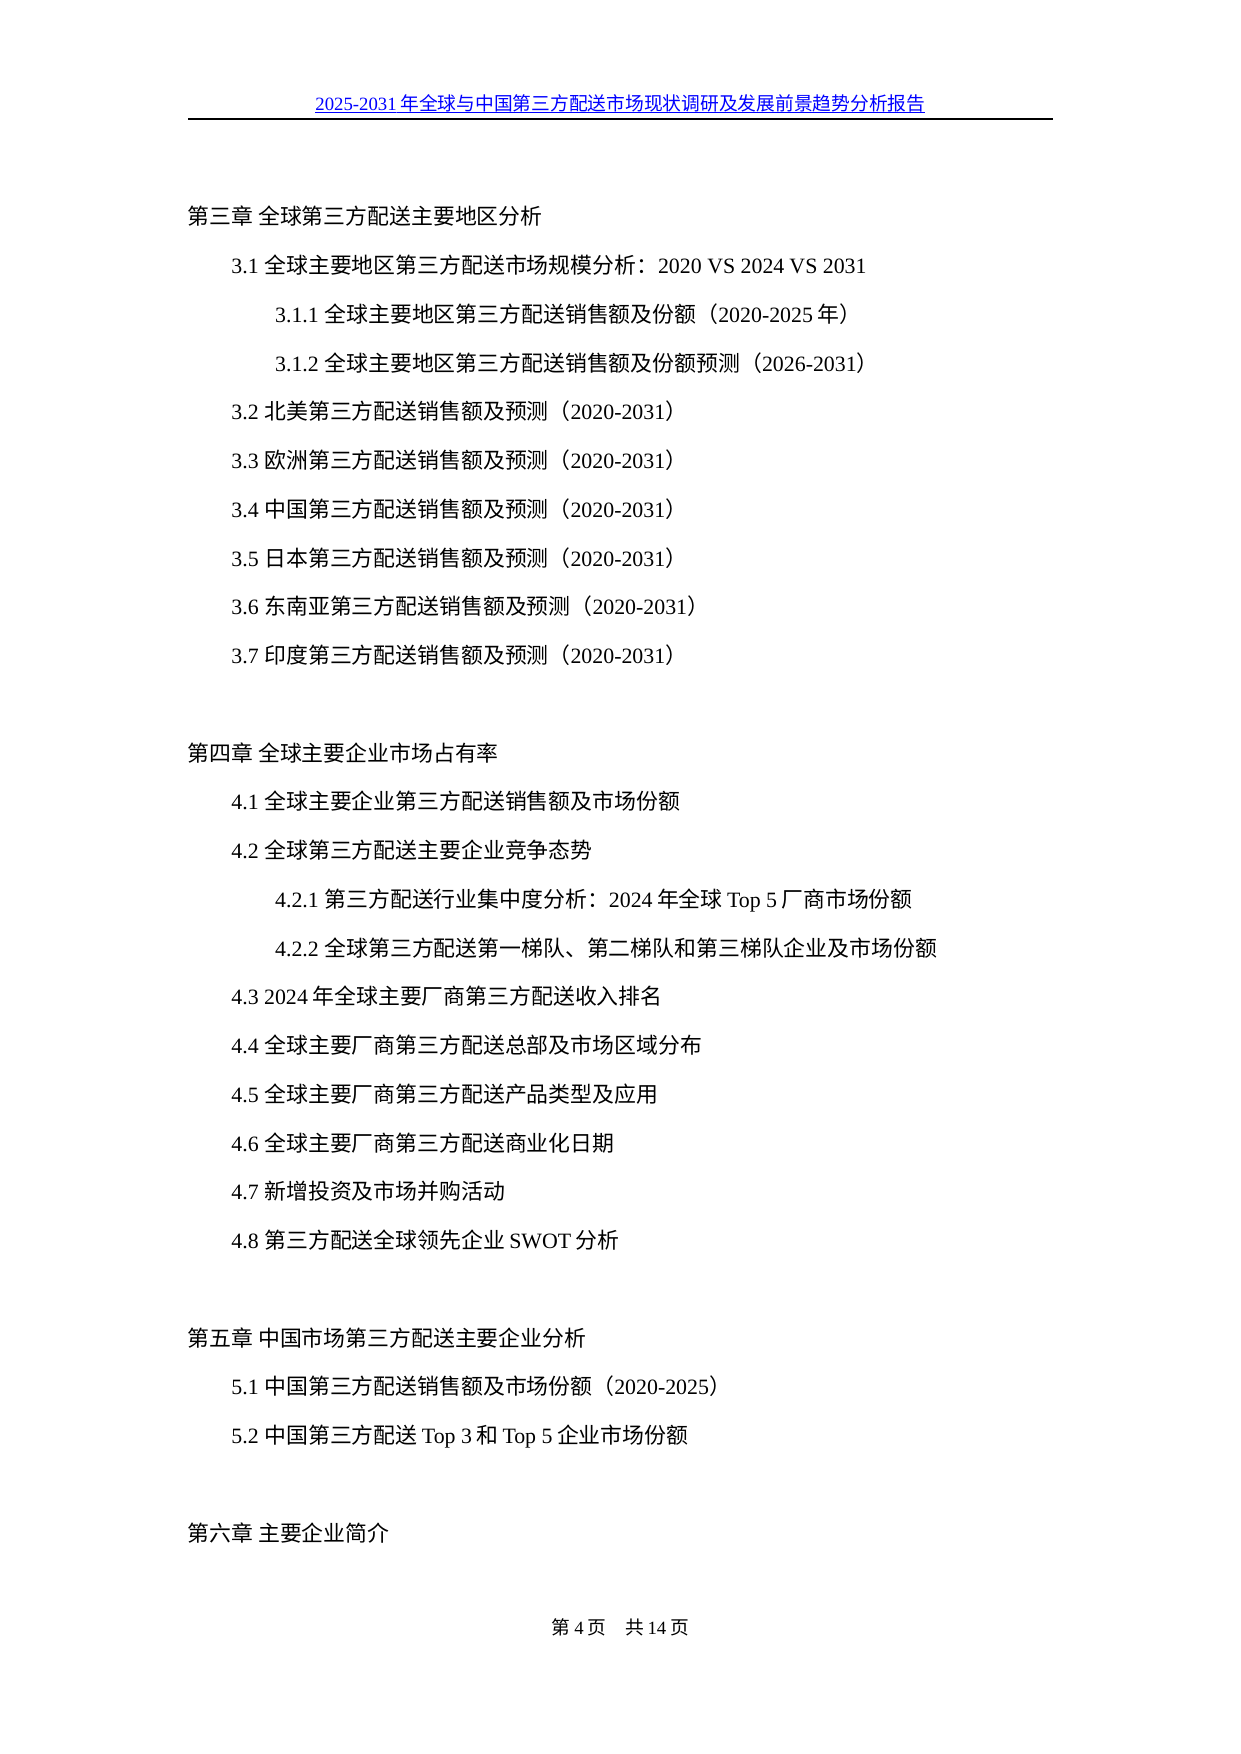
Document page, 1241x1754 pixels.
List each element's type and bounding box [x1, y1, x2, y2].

text [187, 150, 1053, 1548]
